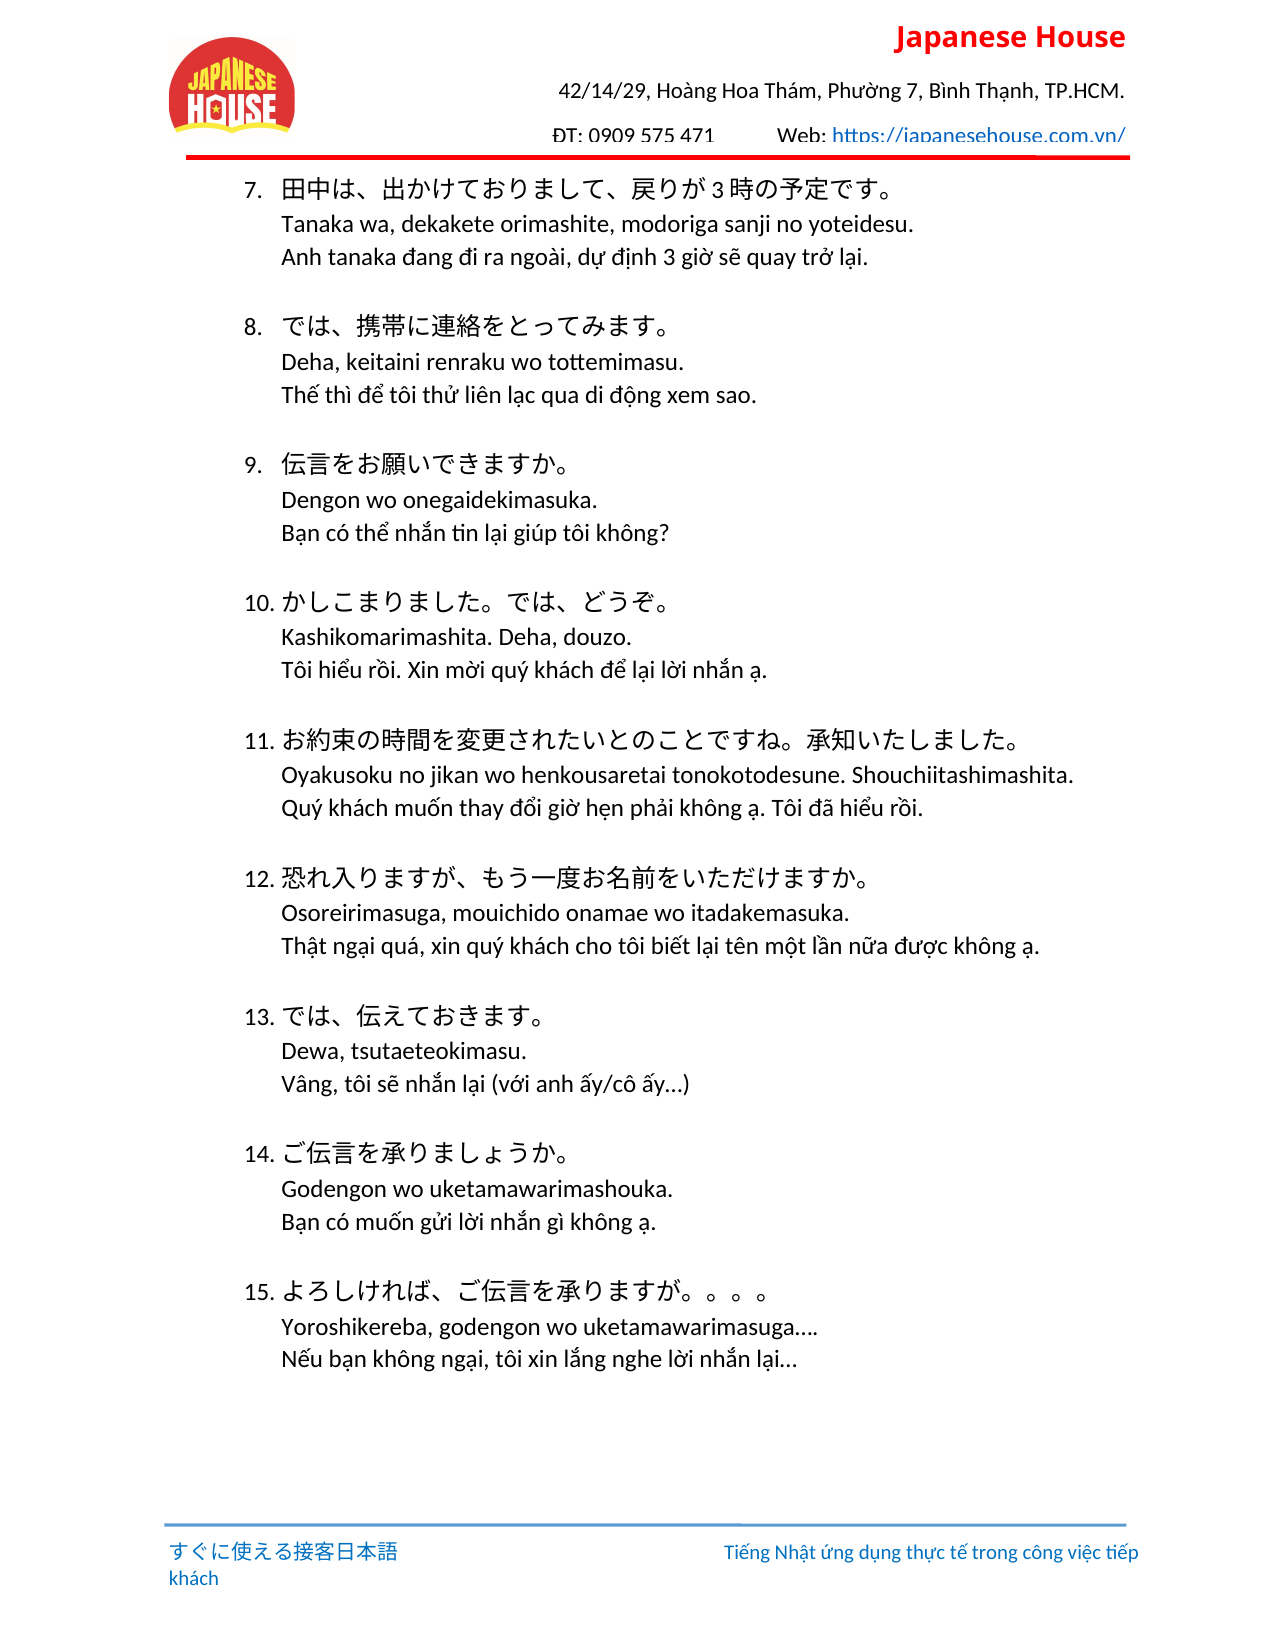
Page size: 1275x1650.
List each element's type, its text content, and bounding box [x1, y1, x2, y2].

list Oyakusoku no jikan wo henkousaretai tonokotodesune. Shouchiitashimashita. [281, 759, 1125, 790]
list Nếu bạn không ngại, tôi xin lắng nghe lời nhắn lại… [281, 1343, 1125, 1374]
list では、伝えておきます。 [244, 996, 1125, 1032]
list Tanaka wa, dekakete orimashite, modoriga sanji no yoteidesu. [281, 208, 1125, 239]
list Yoroshikereba, godengon wo uketamawarimasuga…. [281, 1311, 1125, 1341]
list お約束の時間を変更されたいとのことですね。承知いたしました。 [244, 720, 1125, 757]
list かしこまりました。では、どうぞ。 [244, 582, 1125, 619]
list Vâng, tôi sẽ nhắn lại (với anh ấy/cô ấy…) [281, 1068, 1125, 1098]
list Tôi hiểu rồi. Xin mời quý khách để lại lời nhắn ạ. [281, 654, 1125, 685]
list Bạn có muốn gửi lời nhắn gì không ạ. [281, 1206, 1125, 1236]
list 恐れ入りますが、もう一度お名前をいただけますか。 [244, 858, 1125, 894]
list 田中は、出かけておりまして、戻りが3時の予定です。 [244, 169, 1125, 205]
picture [168, 37, 295, 141]
list Kashikomarimashita. Deha, douzo. [281, 622, 1125, 652]
list Osoreirimasuga, mouichido onamae wo itadakemasuka. [281, 897, 1125, 928]
list Thế thì để tôi thử liên lạc qua di động xem sao. [281, 379, 1125, 409]
list Bạn có thể nhắn tin lại giúp tôi không? [281, 517, 1125, 547]
list Anh tanaka đang đi ra ngoài, dự định 3 giờ sẽ quay trở lại. [281, 241, 1125, 272]
list Quý khách muốn thay đổi giờ hẹn phải không ạ. Tôi đã hiểu rồi. [281, 792, 1125, 823]
list Deha, keitaini renraku wo tottemimasu. [281, 346, 1125, 376]
list では、携帯に連絡をとってみます。 [244, 307, 1125, 343]
list よろしければ、ご伝言を承りますが。。。。 [244, 1272, 1125, 1308]
list Dewa, tsutaeteokimasu. [281, 1035, 1125, 1066]
list 伝言をお願いできますか。 [244, 445, 1125, 481]
list Dengon wo onegaidekimasuka. [281, 484, 1125, 514]
list Thật ngại quá, xin quý khách cho tôi biết lại tên một lần nữa được không ạ. [281, 930, 1125, 961]
list ご伝言を承りましょうか。 [244, 1134, 1125, 1170]
list Godengon wo uketamawarimashouka. [281, 1173, 1125, 1203]
